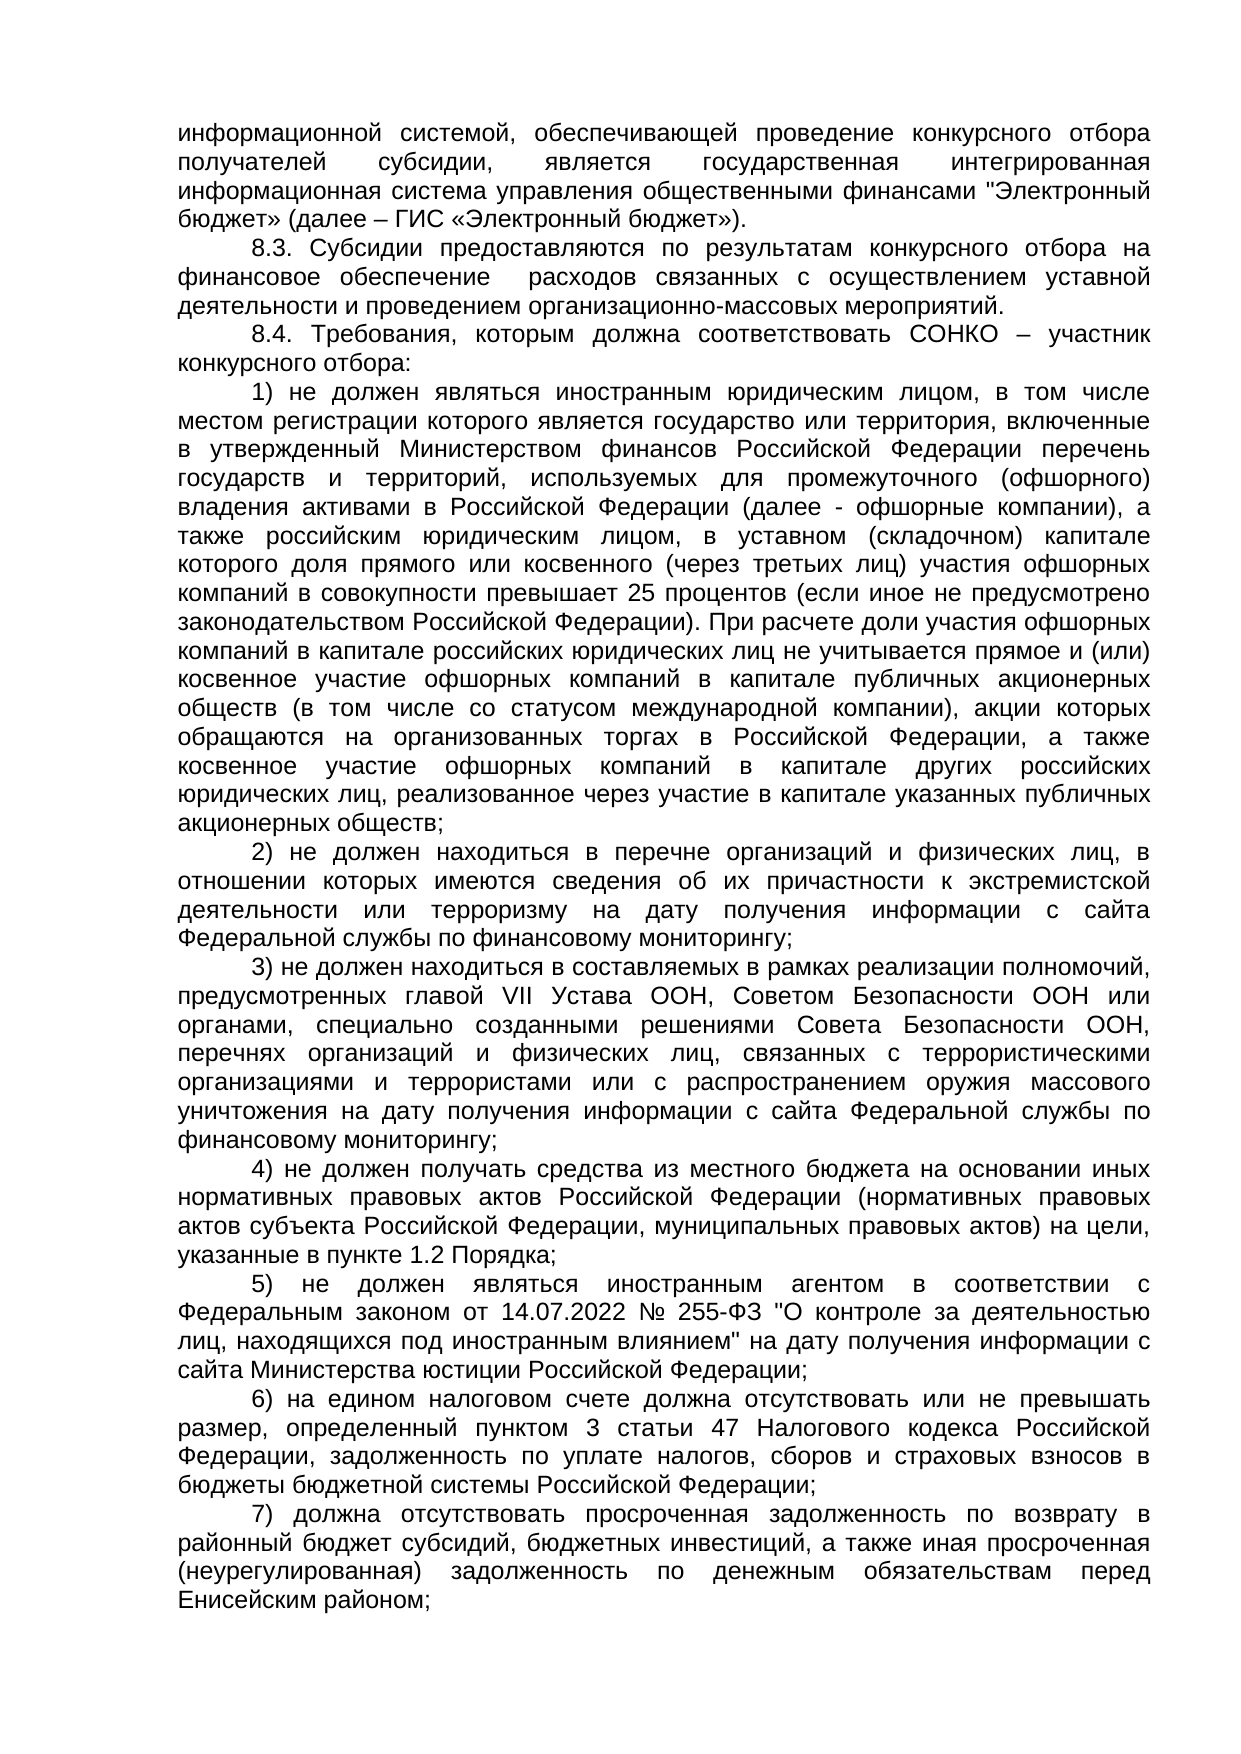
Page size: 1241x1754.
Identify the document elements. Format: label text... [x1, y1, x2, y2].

text 6) на едином налоговом счете должна отсутствовать или не превышать размер, определенный пунктом 3 статьи 47 Налогового кодекса Российской Федерации, задолженность по уплате налогов, сборов и страховых взносов в бюджеты бюджетной системы Российской Федерации; [177, 1384, 1152, 1499]
text 2) не должен находиться в перечне организаций и физических лиц, в отношении которых имеются сведения об их причастности к экстремистской деятельности или терроризму на дату получения информации с сайта Федеральной службы по финансовому мониторингу; [177, 837, 1152, 952]
text 7) должна отсутствовать просроченная задолженность по возврату в районный бюджет субсидий, бюджетных инвестиций, а также иная просроченная (неурегулированная) задолженность по денежным обязательствам перед Енисейским районом; [177, 1499, 1152, 1614]
text 4) не должен получать средства из местного бюджета на основании иных нормативных правовых актов Российской Федерации (нормативных правовых актов субъекта Российской Федерации, муниципальных правовых актов) на цели, указанные в пункте 1.2 Порядка; [177, 1153, 1152, 1268]
text 3) не должен находиться в составляемых в рамках реализации полномочий, предусмотренных главой VII Устава ООН, Советом Безопасности ООН или органами, специально созданными решениями Совета Безопасности ООН, перечнях организаций и физических лиц, связанных с террористическими организациями и террористами или с распространением оружия массового уничтожения на дату получения информации с сайта Федеральной службы по финансовому мониторингу; [177, 952, 1152, 1153]
text 1) не должен являться иностранным юридическим лицом, в том числе местом регистрации которого является государство или территория, включенные в утвержденный Министерством финансов Российской Федерации перечень государств и территорий, используемых для промежуточного (офшорного) владения активами в Российской Федерации (далее - офшорные компании), а также российским юридическим лицом, в уставном (складочном) капитале которого доля прямого или косвенного (через третьих лиц) участия офшорных компаний в совокупности превышает 25 процентов (если иное не предусмотрено законодательством Российской Федерации). При расчете доли участия офшорных компаний в капитале российских юридических лиц не учитывается прямое и (или) косвенное участие офшорных компаний в капитале публичных акционерных обществ (в том числе со статусом международной компании), акции которых обращаются на организованных торгах в Российской Федерации, а также косвенное участие офшорных компаний в капитале других российских юридических лиц, реализованное через участие в капитале указанных публичных акционерных обществ; [177, 377, 1152, 837]
text 8.4. Требования, которым должна соответствовать СОНКО – участник конкурсного отбора: [177, 319, 1152, 377]
text 8.3. Субсидии предоставляются по результатам конкурсного отбора на финансовое обеспечение расходов связанных с осуществлением уставной деятельности и проведением организационно-массовых мероприятий. [177, 233, 1152, 319]
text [177, 118, 1152, 233]
text 5) не должен являться иностранным агентом в соответствии с Федеральным законом от 14.07.2022 № 255-ФЗ "О контроле за деятельностью лиц, находящихся под иностранным влиянием" на дату получения информации с сайта Министерства юстиции Российской Федерации; [177, 1269, 1152, 1384]
